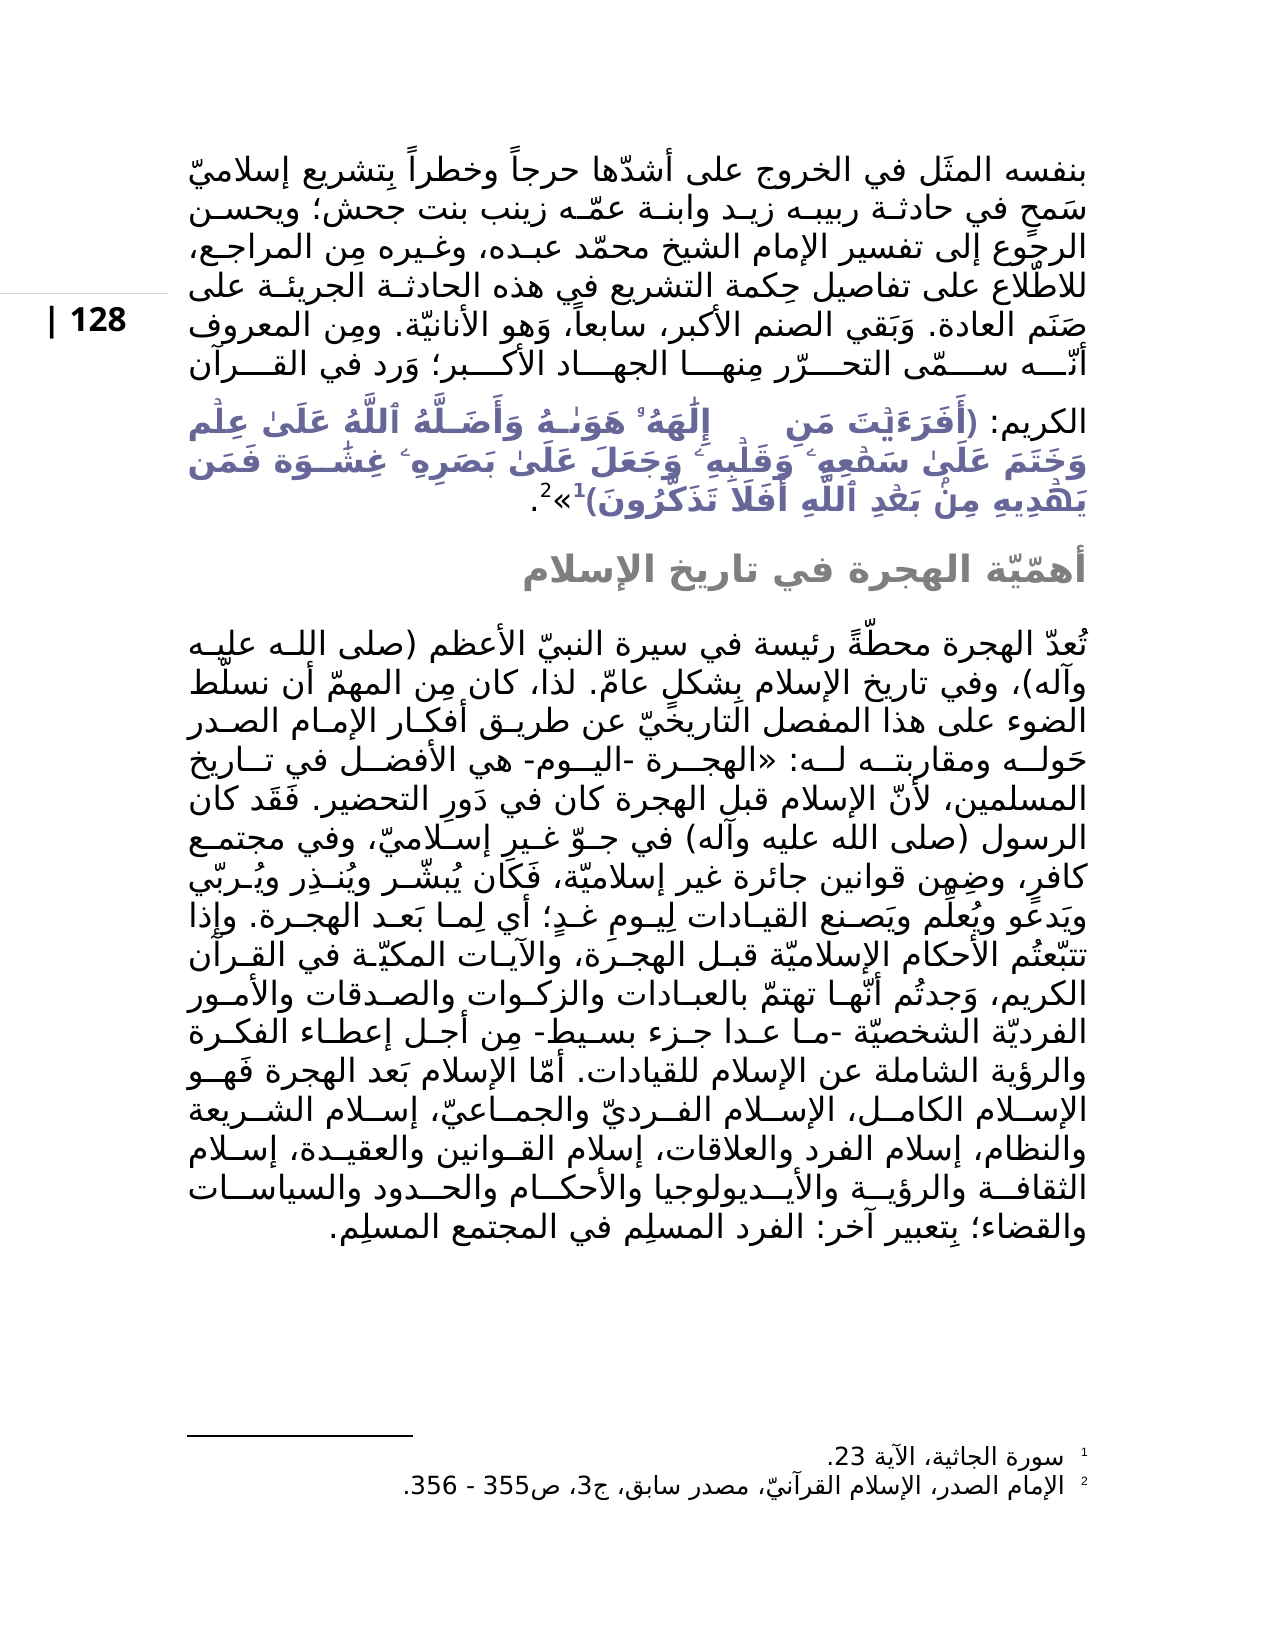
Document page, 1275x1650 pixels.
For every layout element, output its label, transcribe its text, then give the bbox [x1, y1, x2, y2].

subtitle أهمّيّة الهجرة في تاريخ الإسلام [187, 548, 1087, 592]
text تُعدّ الهجرة محطّةً رئيسة في سيرة النبيّ الأعظم (صلى الله عليه وآله)، وفي تاريخ الإسلام بِشكلٍ عامّ. لذا، كان مِن المهمّ أن نسلّط الضوء على هذا المفصل التاريخيّ عن طريق أفكار الإمام الصدر حَوله ومقاربته له: «الهجرة -اليوم- هي الأفضل في تاريخ المسلمين، لأنّ الإسلام قبل الهجرة كان في دَورِ التحضير. فَقَد كان الرسول (صلى الله عليه وآله) في جوّ غيرِ إسلاميّ، وفي مجتمع كافرٍ، وضِمن قوانين جائرة غير إسلاميّة، فَكان يُبشّر ويُنذِر ويُربّي ويَدعو ويُعلِّم ويَصنع القيادات لِيومِ غدٍ؛ أي لِما بَعد الهجرة. وإذا تتبّعتُم الأحكام الإسلاميّة قبل الهجرة، والآيات المكيّة في القرآن الكريم، وَجدتُم أنّها تهتمّ بالعبادات والزكوات والصدقات والأمور الفرديّة الشخصيّة -ما عدا جزء بسيط- مِن أجل إعطاء الفكرة والرؤية الشاملة عن الإسلام للقيادات. أمّا الإسلام بَعد الهجرة فَهو الإسلام الكامل، الإسلام الفرديّ والجماعيّ، إسلام الشريعة والنظام، إسلام الفرد والعلاقات، إسلام القوانين والعقيدة، إسلام الثقافة والرؤية والأيديولوجيا والأحكام والحدود والسياسات والقضاء؛ بِتعبير آخر: الفرد المسلِم في المجتمع المسلِم. [187, 624, 1087, 1246]
text بنفسه المثَل في الخروج على أشدّها حرجاً وخطراً بِتشريع إسلاميّ سَمحٍ في حادثة ربيبه زيد وابنة عمّه زينب بنت جحش؛ ويحسن الرجوع إلى تفسير الإمام الشيخ محمّد عبده، وغيره مِن المراجع، للاطّلاع على تفاصيل حِكمة التشريع في هذه الحادثة الجريئة على صَنَم العادة. وَبَقي الصنم الأكبر، سابعاً، وَهو الأنانيّة. ومِن المعروف أنّه سمّى التحرّر مِنها الجهاد الأكبر؛ وَرد في القرآن الكريم: ﴿أَفَرَءَيۡتَ مَنِ إِلَٰهَهُۥ هَوَىٰهُ وَأَضَلَّهُ ٱللَّهُ عَلَىٰ عِلۡم وَخَتَمَ عَلَىٰ سَمۡعِهِۦ وَقَلۡبِهِۦ وَجَعَلَ عَلَىٰ بَصَرِهِۦ غِشَٰوَة فَمَن يَهۡدِيهِ مِنۢ بَعۡدِ ٱللَّهِ أَفَلَا تَذَكَّرُونَ﴾». [187, 150, 1087, 519]
